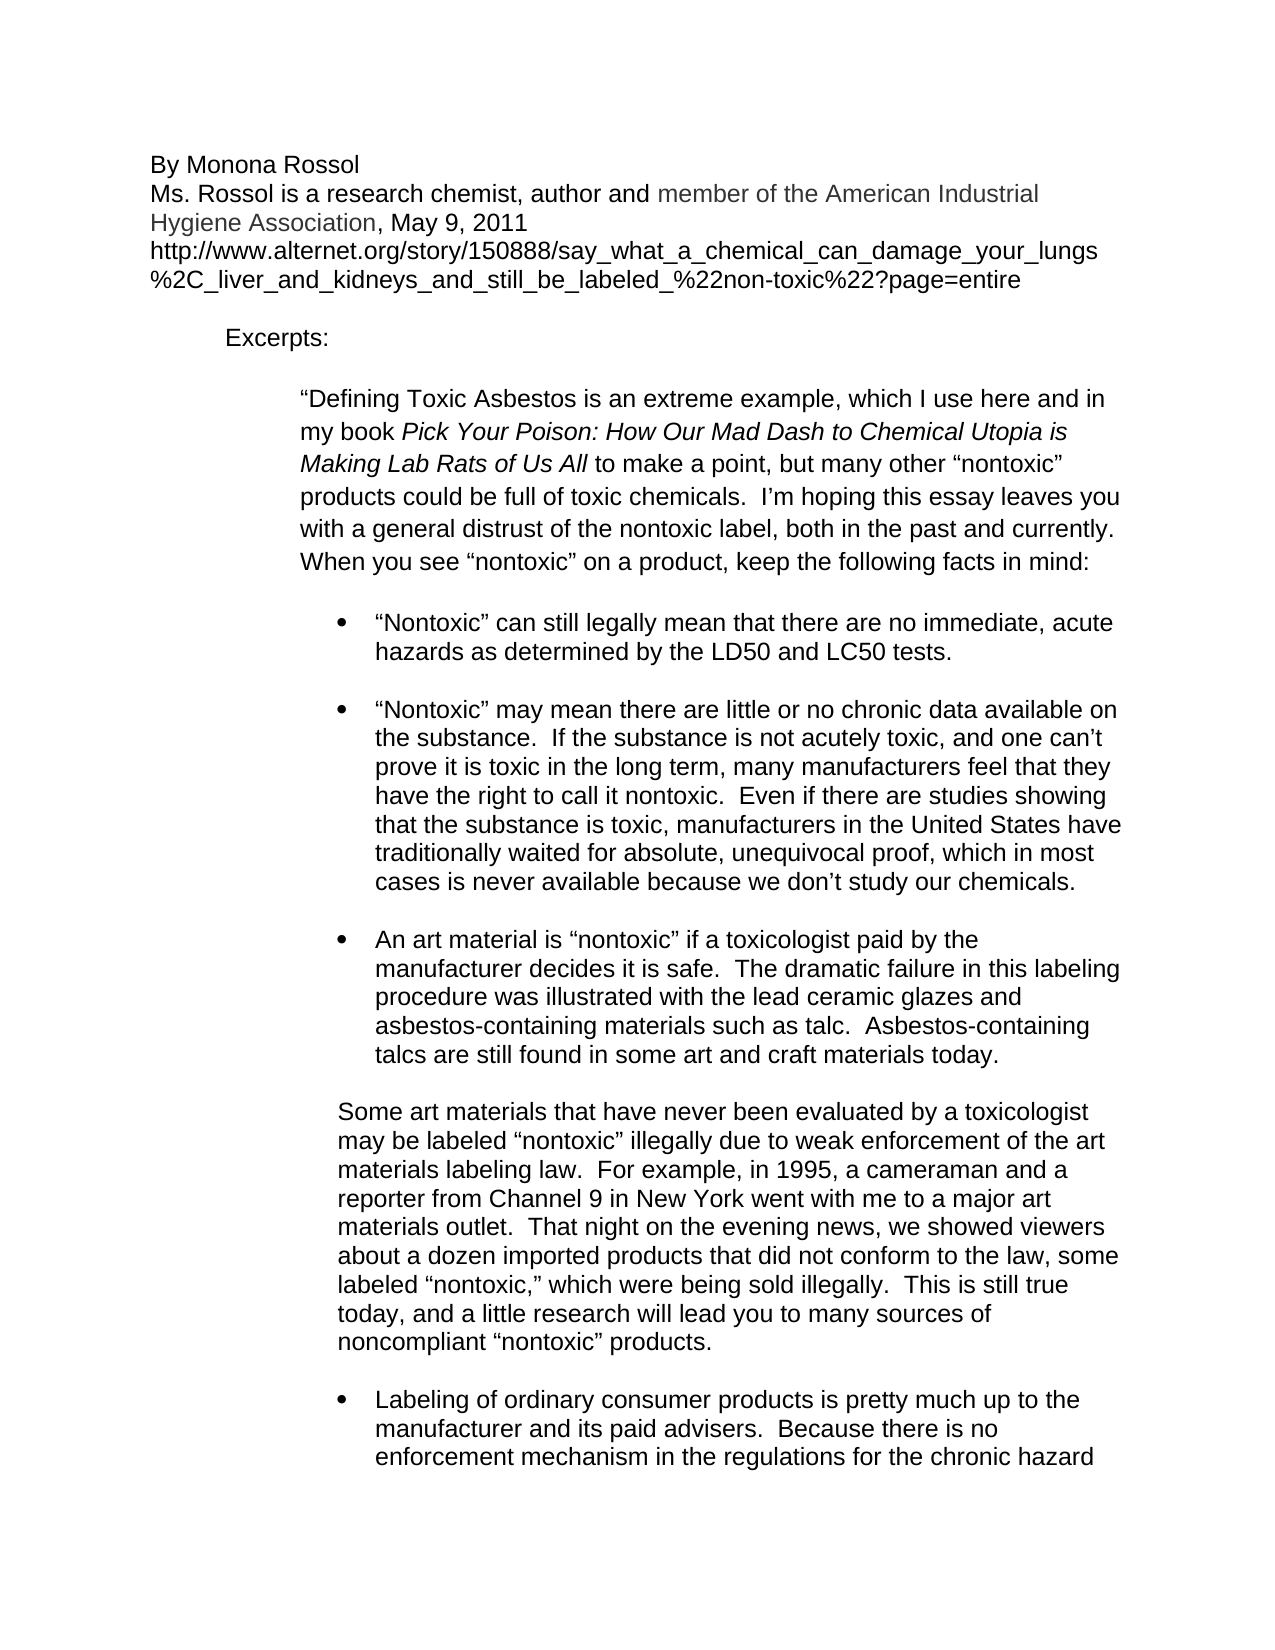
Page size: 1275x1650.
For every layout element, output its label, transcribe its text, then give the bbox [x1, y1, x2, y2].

text By Monona Rossol [150, 150, 1125, 179]
text Some art materials that have never been evaluated by a toxicologist may be labeled “nontoxic” illegally due to weak enforcement of the art materials labeling law. For example, in 1995, a cameraman and a reporter from Channel 9 in New York went with me to a major art materials outlet. That night on the evening news, we showed viewers about a dozen imported products that did not conform to the law, some labeled “nontoxic,” which were being sold illegally. This is still true today, and a little research will lead you to many sources of noncompliant “nontoxic” products. [337, 1097, 1125, 1356]
text Excerpts: [225, 322, 1125, 351]
list “Nontoxic” can still legally mean that there are no immediate, acute hazards as determined by the LD50 and LC50 tests. [337, 608, 1125, 666]
text “Defining Toxic Asbestos is an extreme example, which I use here and in my book Pick Your Poison: How Our Mad Dash to Chemical Utopia is Making Lab Rats of Us All to make a point, but many other “nontoxic” products could be full of toxic chemicals. I’m hoping this essay leaves you with a general distrust of the nontoxic label, both in the past and currently. When you see “nontoxic” on a product, keep the following facts in mind: [300, 380, 1125, 576]
list “Nontoxic” may mean there are little or no chronic data available on the substance. If the substance is not acutely toxic, and one can’t prove it is toxic in the long term, many manufacturers feel that they have the right to call it nontoxic. Even if there are studies showing that the substance is toxic, manufacturers in the United States have traditionally waited for absolute, unequivocal proof, which in most cases is never available because we don’t study our chemicals. [337, 694, 1125, 896]
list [337, 1385, 1125, 1471]
text http://www.alternet.org/story/150888/say_what_a_chemical_can_damage_your_lungs%2C_liver_and_kidneys_and_still_be_labeled_%22non-toxic%22?page=entire [150, 236, 1125, 294]
list An art material is “nontoxic” if a toxicologist paid by the manufacturer decides it is safe. The dramatic failure in this labeling procedure was illustrated with the lead ceramic glazes and asbestos-containing materials such as talc. Asbestos-containing talcs are still found in some art and craft materials today. [337, 925, 1125, 1068]
text Ms. Rossol is a research chemist, author and member of the American Industrial Hygiene Association, May 9, 2011 [150, 179, 1125, 236]
